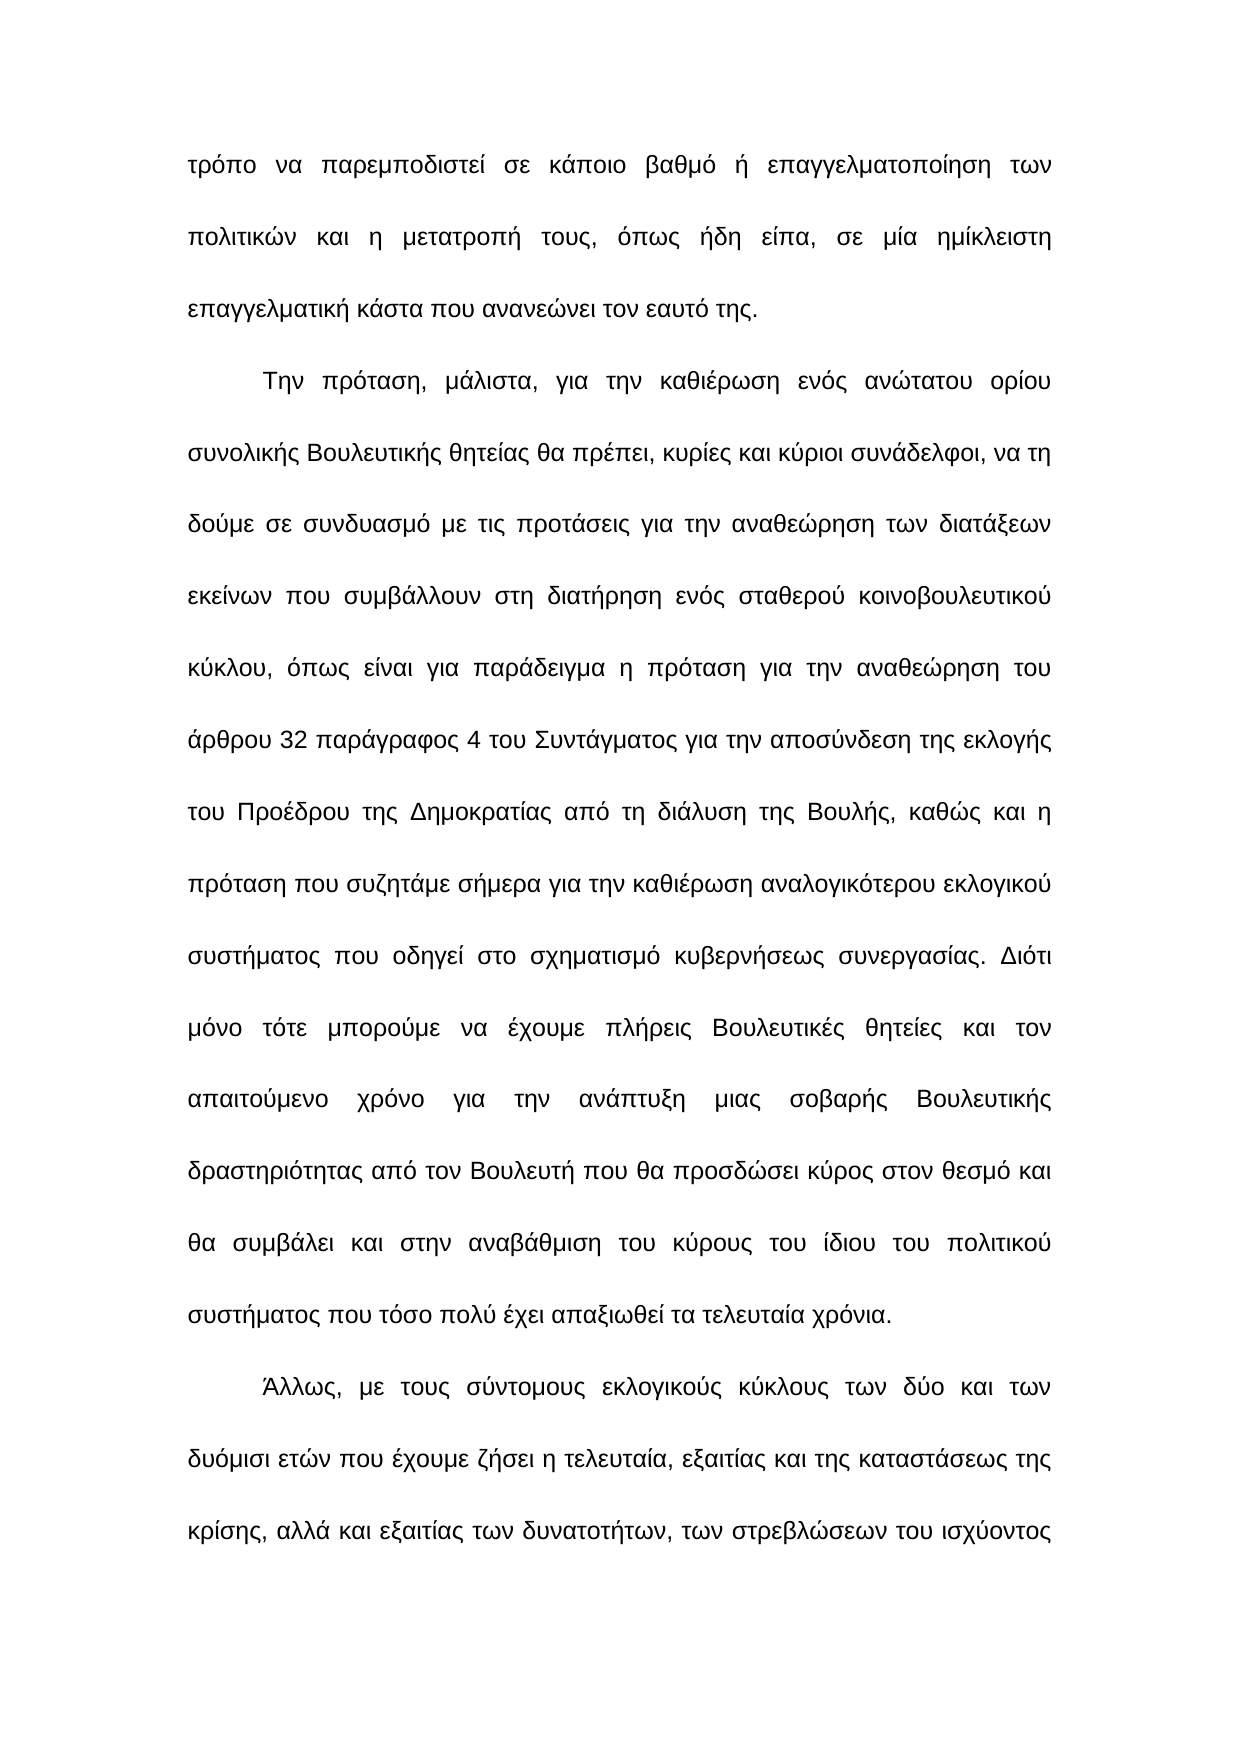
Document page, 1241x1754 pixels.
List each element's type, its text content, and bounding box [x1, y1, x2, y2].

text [187, 150, 1053, 322]
text Την πρόταση, μάλιστα, για την καθιέρωση ενός ανώτατου ορίου συνολικής Βουλευτικής θητείας θα πρέπει, κυρίες και κύριοι συνάδελφοι, να τη δούμε σε συνδυασμό με τις προτάσεις για την αναθεώρηση των διατάξεων εκείνων που συμβάλλουν στη διατήρηση ενός σταθερού κοινοβουλευτικού κύκλου, όπως είναι για παράδειγμα η πρόταση για την αναθεώρηση του άρθρου 32 παράγραφος 4 του Συντάγματος για την αποσύνδεση της εκλογής του Προέδρου της Δημοκρατίας από τη διάλυση της Βουλής, καθώς και η πρόταση που συζητάμε σήμερα για την καθιέρωση αναλογικότερου εκλογικού συστήματος που οδηγεί στο σχηματισμό κυβερνήσεως συνεργασίας. Διότι μόνο τότε μπορούμε να έχουμε πλήρεις Βουλευτικές θητείες και τον απαιτούμενο χρόνο για την ανάπτυξη μιας σοβαρής Βουλευτικής δραστηριότητας από τον Βουλευτή που θα προσδώσει κύρος στον θεσμό και θα συμβάλει και στην αναβάθμιση του κύρους του ίδιου του πολιτικού συστήματος που τόσο πολύ έχει απαξιωθεί τα τελευταία χρόνια. [187, 366, 1053, 1329]
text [187, 1372, 1053, 1544]
